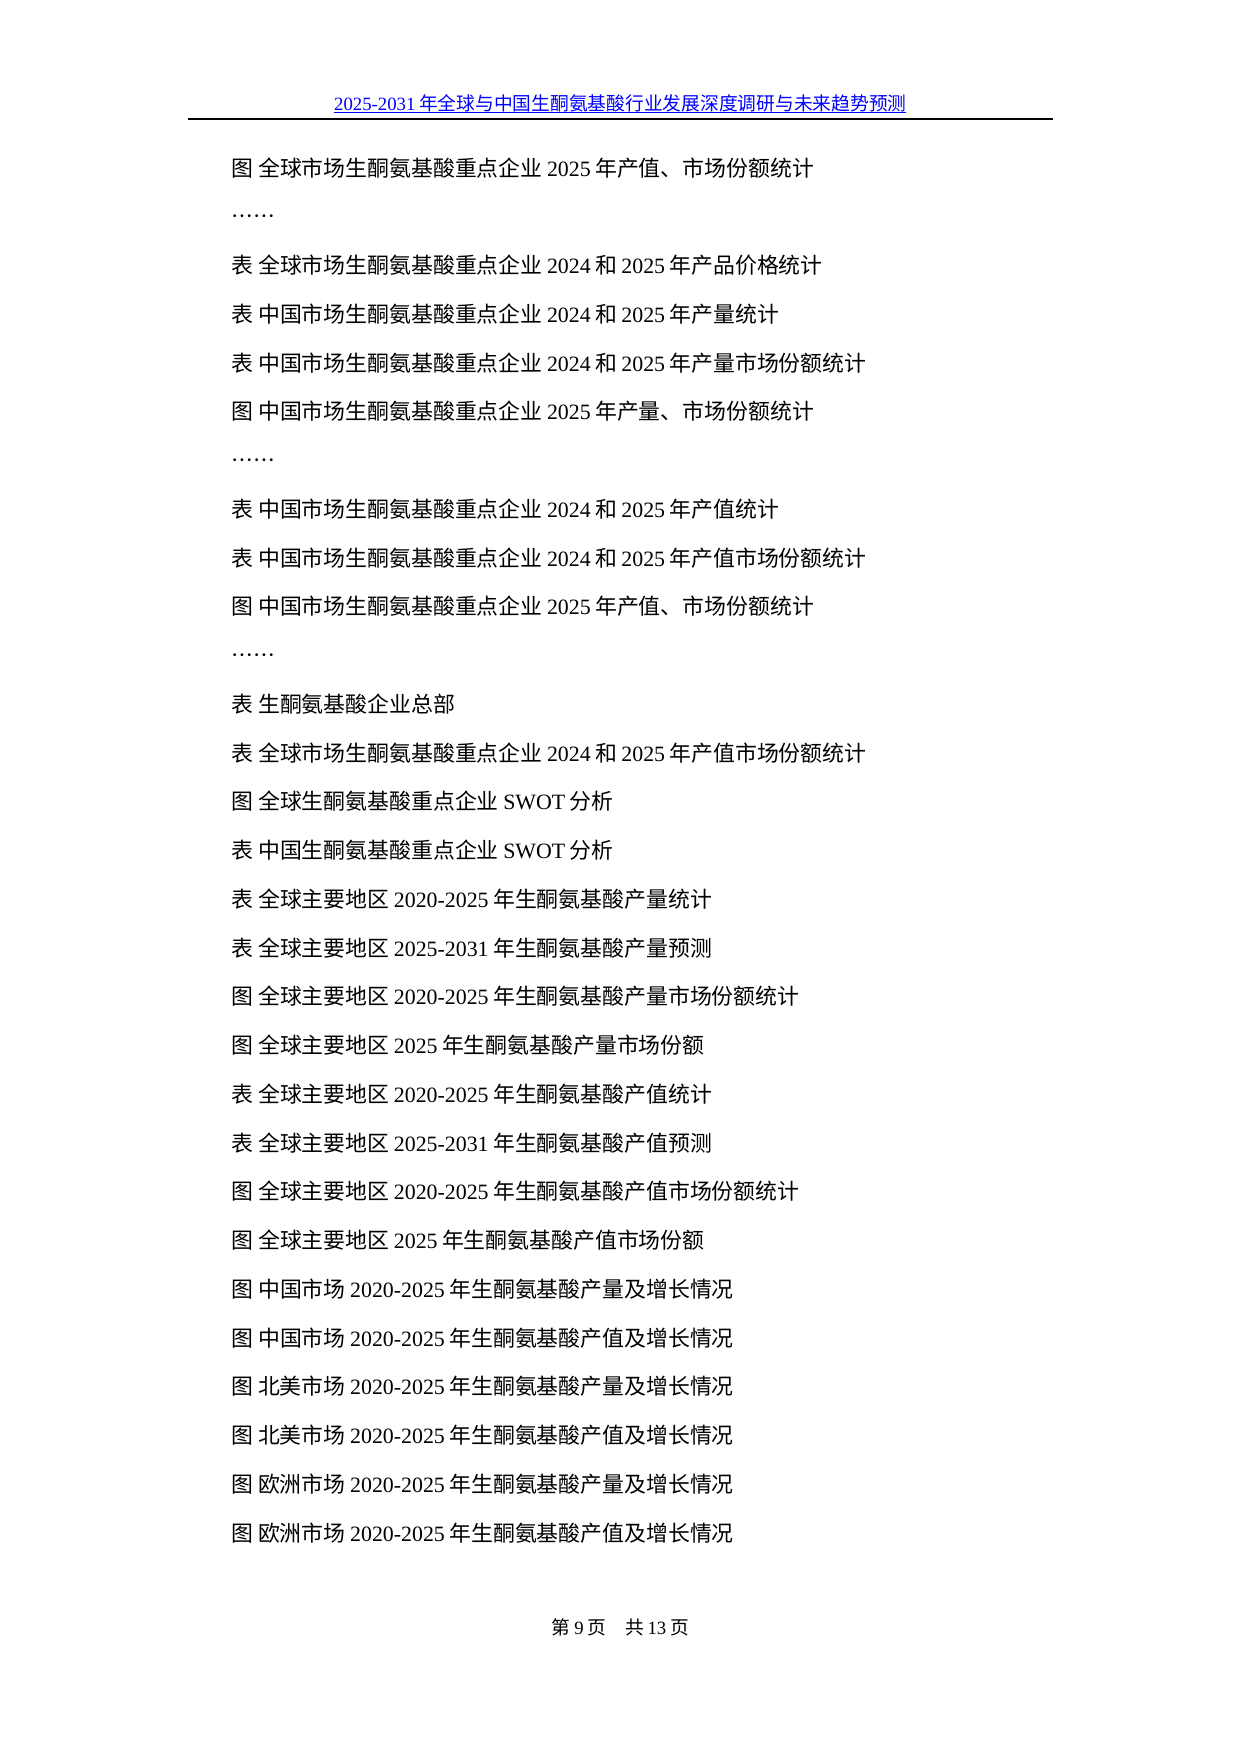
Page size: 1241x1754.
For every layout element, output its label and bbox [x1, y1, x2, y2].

text [187, 150, 1053, 1548]
